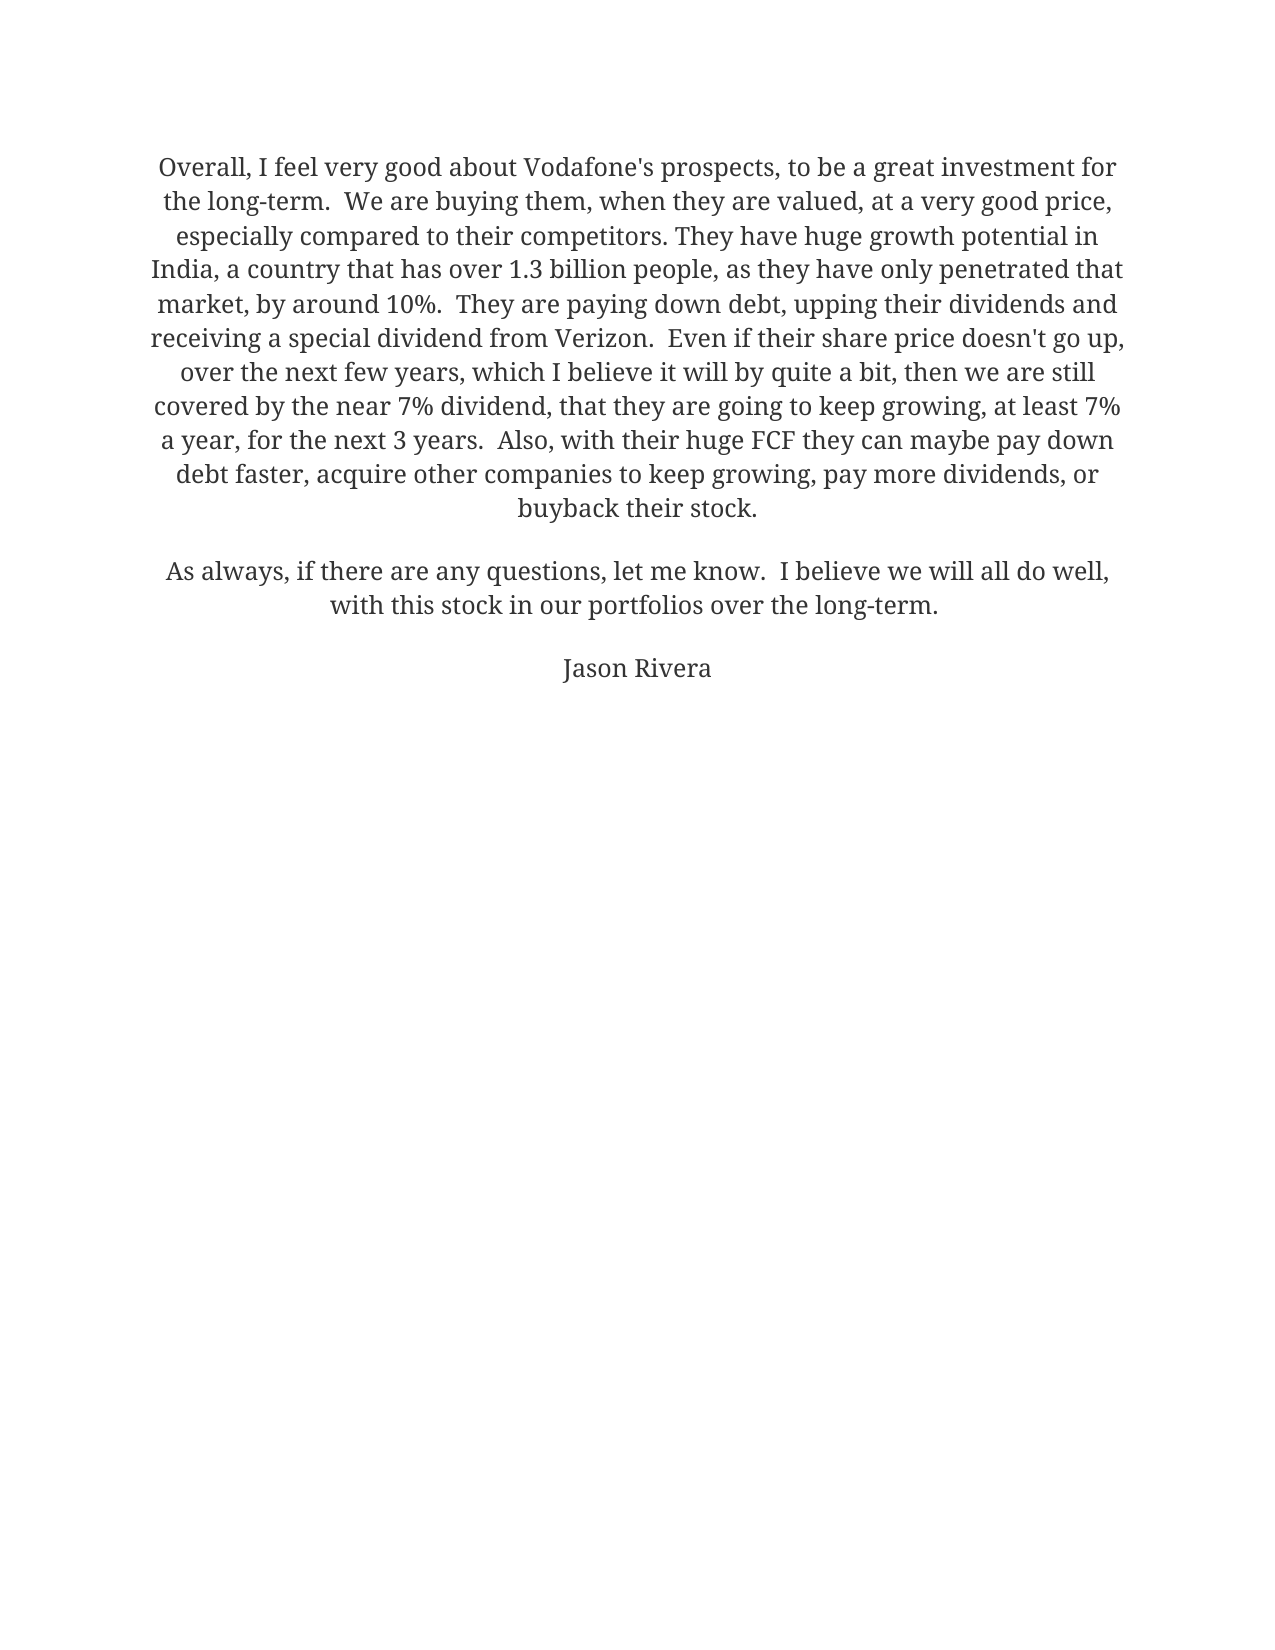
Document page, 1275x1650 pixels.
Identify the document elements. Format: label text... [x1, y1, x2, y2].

text Jason Rivera [150, 651, 1125, 685]
text As always, if there are any questions, let me know. I believe we will all do well, with this stock in our portfolios over the long-term. [150, 554, 1125, 622]
text Overall, I feel very good about Vodafone's prospects, to be a great investment for the long-term. We are buying them, when they are valued, at a very good price, especially compared to their competitors. They have huge growth potential in India, a country that has over 1.3 billion people, as they have only penetrated that market, by around 10%. They are paying down debt, upping their dividends and receiving a special dividend from Verizon. Even if their share price doesn't go up, over the next few years, which I believe it will by quite a bit, then we are still covered by the near 7% dividend, that they are going to keep growing, at least 7% a year, for the next 3 years. Also, with their huge FCF they can maybe pay down debt faster, acquire other companies to keep growing, pay more dividends, or buyback their stock. [150, 150, 1125, 525]
